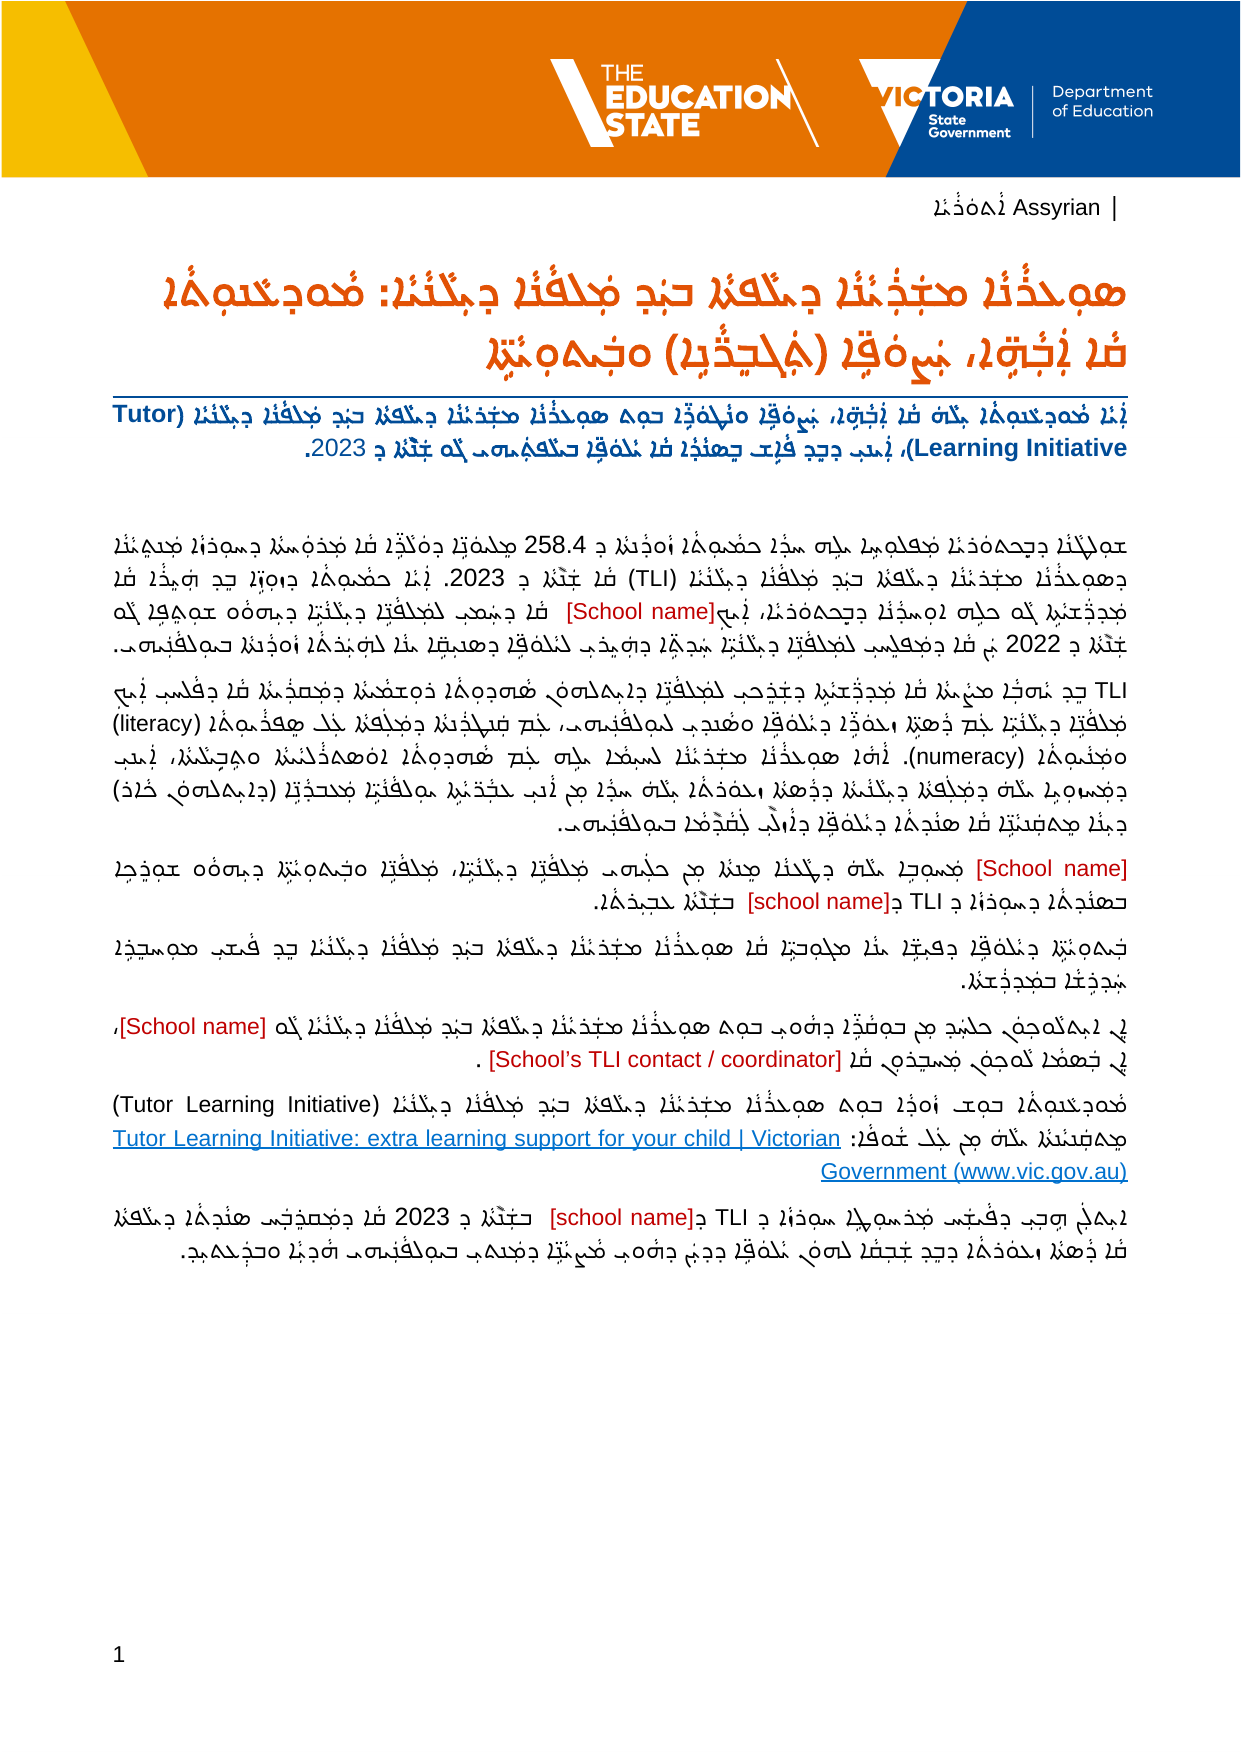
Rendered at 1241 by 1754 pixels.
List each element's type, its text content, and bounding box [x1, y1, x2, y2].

text TLI ܒܸܕ ܝܵܗܒܼܵܐ ܡܨܵܝܬܵܐ ܩܵܐ ܡܲܕܪ̈ܲܫܝܵܬܹܐ ܕܫܲܪܸܟܝܼ ܠܡܲܠܦܵܢܹ̈ܐ ܕܐܝܼܬܠܗܘܿܢ ܣܵܗܕܘܼܬܵܐ ܪܘܼܫܡܵܝܬܵܐ ܕܡܲܩܪܲܝܬܵܐ ܩܵܐ ܕܦܵܠܚܝܼ ܐܲܝܟܼ ܡܲܠܦܵܢܹ̈ܐ ܕܝܼܠܵܢܵܝܹ̈ܐ ܥܲܡ ܕܵܣܬܹ̈ܐ ܙܥܘܿܪܹ̈ܐ ܕܝܵܠܘܿܦܹ̈ܐ ܘܣܵܢܕܝܼ ܠܝܘܼܠܦܵܢܲܝܗܝ، ܥܲܡ ܩܲܢܛܪܲܢܬܵܐ ܕܡܲܠܲܦܬܵܐ ܥܲܠ ܣܸܦܪܵܝܘܼܬܵܐ (literacy) ܘܡܲܢܵܝܘܼܬܵܐ (numeracy). ܐܵܗܵܐ ܣܘܼܥܪܵܢܵܐ ܡܫܲܪܝܵܢܵܐ ܠܚܝܼܡܵܐ ܝܠܹܗ ܥܲܡ ܣܵܗܕܘܼܬܵܐ ܐܘܿܣܬܪܵܠܝܵܝܬܵܐ ܘܬܹܒܼܹܝܠܵܝܬܵܐ، ܐܲܝܢܝܼ ܕܡܲܚܙܘܼܝܹܐ ܝܠܵܗܿ ܕܡܲܠܲܦܬܵܐ ܕܝܼܠܵܢܵܝܬܵܐ ܕܕܵܣܬܵܐ ܙܥܘܿܪܬܵܐ ܝܼܠܵܗܿ ܚܕܵܐ ܡܼܢ ܐܵܢܝܼ ܥܒܼܵܪ̈ܝܵܬܹܐ ܝܘܼܠܦܵܢܵܝܹ̈ܐ ܡܲܥܒܕܵܢܹ̈ܐ (ܕܐܝܼܬܠܗܘܿܢ ܟܵܐܪ) ܕܝܼܢܵܐ ܡܸܬܩܲܢܝܵܢܹ̈ܐ ܩܵܐ ܣܢܵܕܬܵܐ ܕܝܵܠܘܿܦܹ̈ܐ ܕܐܵܙܠ݉ܝܼ ܠܲܩܵܕ݉ܡܵܐ ܒܝܘܼܠܦܵܢܲܝܗܝ. [112, 675, 1128, 841]
text ܡܵܘܕܥܵܢܘܼܬܵܐ ܒܘܼܫ ܙܵܘܕܵܐ ܒܘܼܬ ܣܘܼܥܪܵܢܵܐ ܡܫܲܪܝܵܢܵܐ ܕܝܠܵܦܬܵܐ ܒܝܲܕ ܡܲܠܦܵܢܵܐ ܕܝܼܠܵܢܵܝܵܐ (Tutor Learning Initiative) ܡܸܬܩܲܢܝܵܢܬܵܐ ܝܠܵܗܿ ܡܼܢ ܥܲܠ ܫܵܘܦܵܐ: Tutor Learning Initiative: extra learning support for your child | Victorian Government (www.vic.gov.au) [112, 1089, 1128, 1189]
text ܒܲܝܬܘܼܝܵܬܹ̈ܐ ܕܝܵܠܘܿܦܹ̈ܐ ܕܦܝܼܫܹ̈ܐ ܝܢܵܐ ܡܓܘܼܒܝܹ̈ܐ ܩܵܐ ܣܘܼܥܪܵܢܵܐ ܡܫܲܪܝܵܢܵܐ ܕܝܠܵܦܬܵܐ ܒܝܲܕ ܡܲܠܦܵܢܵܐ ܕܝܼܠܵܢܵܝܵܐ ܒܸܕ ܦܵܝܫܝܼ ܡܘܼܚܒܸܪܹܐ ܚܲܕܪܹܫܵܐ ܒܡܲܕܪܲܫܬܵܐ. [112, 932, 1128, 998]
text ܫܘܼܠܛܵܢܵܐ ܕܒܼܸܟܬܘܿܪܝܵܐ ܡܲܦܠܘܼܚܹܐ ܝܠܹܗ ܚܕܵܐ ܟܡܵܝܘܼܬܵܐ ܙܵܘܕܵܢܬܵܐ ܕ 258.4 ܡܸܠܝܘܿܢܹ̈ܐ ܕܘܿܠܵܪܹ̈ܐ ܩܵܐ ܡܲܪܘܲܚܬܵܐ ܕܚܘܼܪܙܵܐ ܡܲܢܬܸܝܵܢܵܐ ܕܣܘܼܥܪܵܢܵܐ ܡܫܲܪܝܵܢܵܐ ܕܝܠܵܦܬܵܐ ܒܝܲܕ ܡܲܠܦܵܢܵܐ ܕܝܼܠܵܢܵܝܵܐ (TLI) ܩܵܐ ܫܲܢ݉ܬܵܐ ܕ 2023. ܐܲܝܵܐ ܟܡܵܝܘܼܬܵܐ ܕܙܘܼܙܹ̈ܐ ܒܸܕ ܗܲܝܸܪܵܐ ܩܵܐ ܡܲܕܪ̈ܲܫܝܵܬܹܐ ܓܵܘ ܟܠܹܗ ܐܘܼܚܕܵܢܵܐ ܕܒܼܸܟܬܘܿܪܝܵܐ، ܐܲܝܟܼ ܩܵܐ ܕܚܲܡܝܼ ܠܡܲܠܦܵܢܹ̈ܐ ܕܝܼܠܵܢܵܝܹ̈ܐ ܕܝܼܗܘܵܘ ܫܘܼܬܸܦܹܐ ܓܵܘ ܫܲܢ݉ܬܵܐ ܕ 2022 ܝܲܢ ܩܵܐ ܕܡܲܦܠܸܚܝܼ ܠܡܲܠܦܵܢܹ̈ܐ ܕܝܼܠܵܢܵܝܹ̈ܐ ܚܲܕܬܹ̈ܐ ܕܗܲܝܸܪܝܼ ܠܝܵܠܘܿܦܹ̈ܐ ܕܣܢܝܼܩܹ̈ܐ ܝܢܵܐ ܠܗܲܝܲܪܬܵܐ ܙܵܘܕܵܢܬܵܐ ܒܝܘܼܠܦܵܢܲܝܗܝ. [112, 530, 1128, 663]
picture [1, 1, 1241, 1752]
subtitle ܣܘܼܥܪܵܢܵܐ ܡܫܲܪܲܝܵܢܵܐ ܕܝܠܵܦܬܵܐ ܒܝܲܕ ܡܲܠܦܵܢܵܐ ܕܝܼܠܵܢܵܝܵܐ: ܡܵܘܕܥܵܢܘܼܬܵܐ ܩܵܐ ܐܲܒܼܵܗܹ̈ܐ، ܝܲܨܘܿܦܹ̈ܐ (ܬܲܓܒܸܪ̈ܵܢܹܐ) ܘܒܲܝܬܘܼܝܵܬܹ̈ܐ [112, 263, 1128, 384]
text ܐܸܢ ܐܝܼܬܠܵܘܟܼܘܿܢ ܟܠܚܲܕ ܡܼܢ ܒܘܼܩܵܪܹ̈ܐ ܕܗܵܘܝܼ ܒܘܼܬ ܣܘܼܥܪܵܢܵܐ ܡܫܲܪܝܵܢܵܐ ܕܝܠܵܦܬܵܐ ܒܝܲܕ ܡܲܠܦܵܢܵܐ ܕܝܼܠܵܢܵܝܵܐ ܓܵܘ ، ܐܸܢ ܒܲܣܡܵܐ ܠܵܘܟܼܘܿܢ ܡܲܚܒܸܪܘܼܢ ܩܵܐ. [112, 1011, 1128, 1077]
text ܐܝܼܬܠܲܢ ܗܹܒܼܝܼ ܕܦܵܝܫܲܚ ܡܲܪܚܘܼܛܹܐ ܚܘܼܪܙܵܐ ܕ TLI ܕ ܒܫܲܢ݉ܬܵܐ ܕ 2023 ܩܵܐ ܕܡܲܩܪܸܒܼܲܚ ܣܢܵܕܬܵܐ ܕܝܠܵܦܬܵܐ ܩܵܐ ܕܵܣܬܵܐ ܙܥܘܿܪܬܵܐ ܕܒܸܕ ܫܲܒܼܩܵܐ ܠܗܘܿܢ ܝܵܠܘܿܦܹ̈ܐ ܕܕܝܼܲܢ ܕܗܵܘܝܼ ܡܵܨܝܵܢܹ̈ܐ ܕܡܲܢܬܝܼ ܒܝܘܼܠܦܵܢܲܝܗܝ ܗܵܕܝܼܵܐ ܘܒܕܲܥܬܝܼܕ. [112, 1201, 1128, 1268]
text ܐܲܝܵܐ ܡܵܘܕܥܵܢܘܼܬܵܐ ܝܼܠܵܗܿ ܩܵܐ ܐܲܒܼܵܗܹ̈ܐ، ܝܲܨܘܿܦܹ̈ܐ ܘܢܵܛܘܿܪܹ̈ܐ ܒܘܼܬ ܣܘܼܥܪܵܢܵܐ ܡܫܲܪܝܵܢܵܐ ܕܝܠܵܦܬܵܐ ܒܝܲܕ ܡܲܠܦܵܢܵܐ ܕܝܼܠܵܢܵܝܵܐ (Tutor Learning Initiative)، ܐܲܝܢܝܼ ܕܒܸܕ ܦܵܐܹܫ ܒܸܣܢܵܕܵܐ ܩܵܐ ܝܵܠܘܿܦܹ̈ܐ ܒܝܠܵܦܬܲܝܗܝ ܓܵܘ ܫܲܢ݉ܬܵܐ ܕ 2023. [112, 397, 1128, 466]
text ܡܲܚܘܼܒܹܐ ܝܠܵܗܿ ܕܛܵܥܢܵܐ ܡܸܢܬܵܐ ܡܼܢ ܟܠܲܝܗܝ ܡܲܠܦܵܢܹ̈ܐ ܕܝܼܠܵܢܵܝܹ̈ܐ، ܡܲܠܦܵܢܹ̈ܐ ܘܒܲܝܬܘܼܝܵܬܹ̈ܐ ܕܝܼܗܘܵܘ ܫܘܼܪܸܟܹܐ ܒܣܢܵܕܬܵܐ ܕܚܘܼܪܙܵܐ ܕ TLI ܕ ܒܫܲܢ݉ܬܵܐ ܥܒܼܝܼܪܬܵܐ. [112, 853, 1128, 919]
